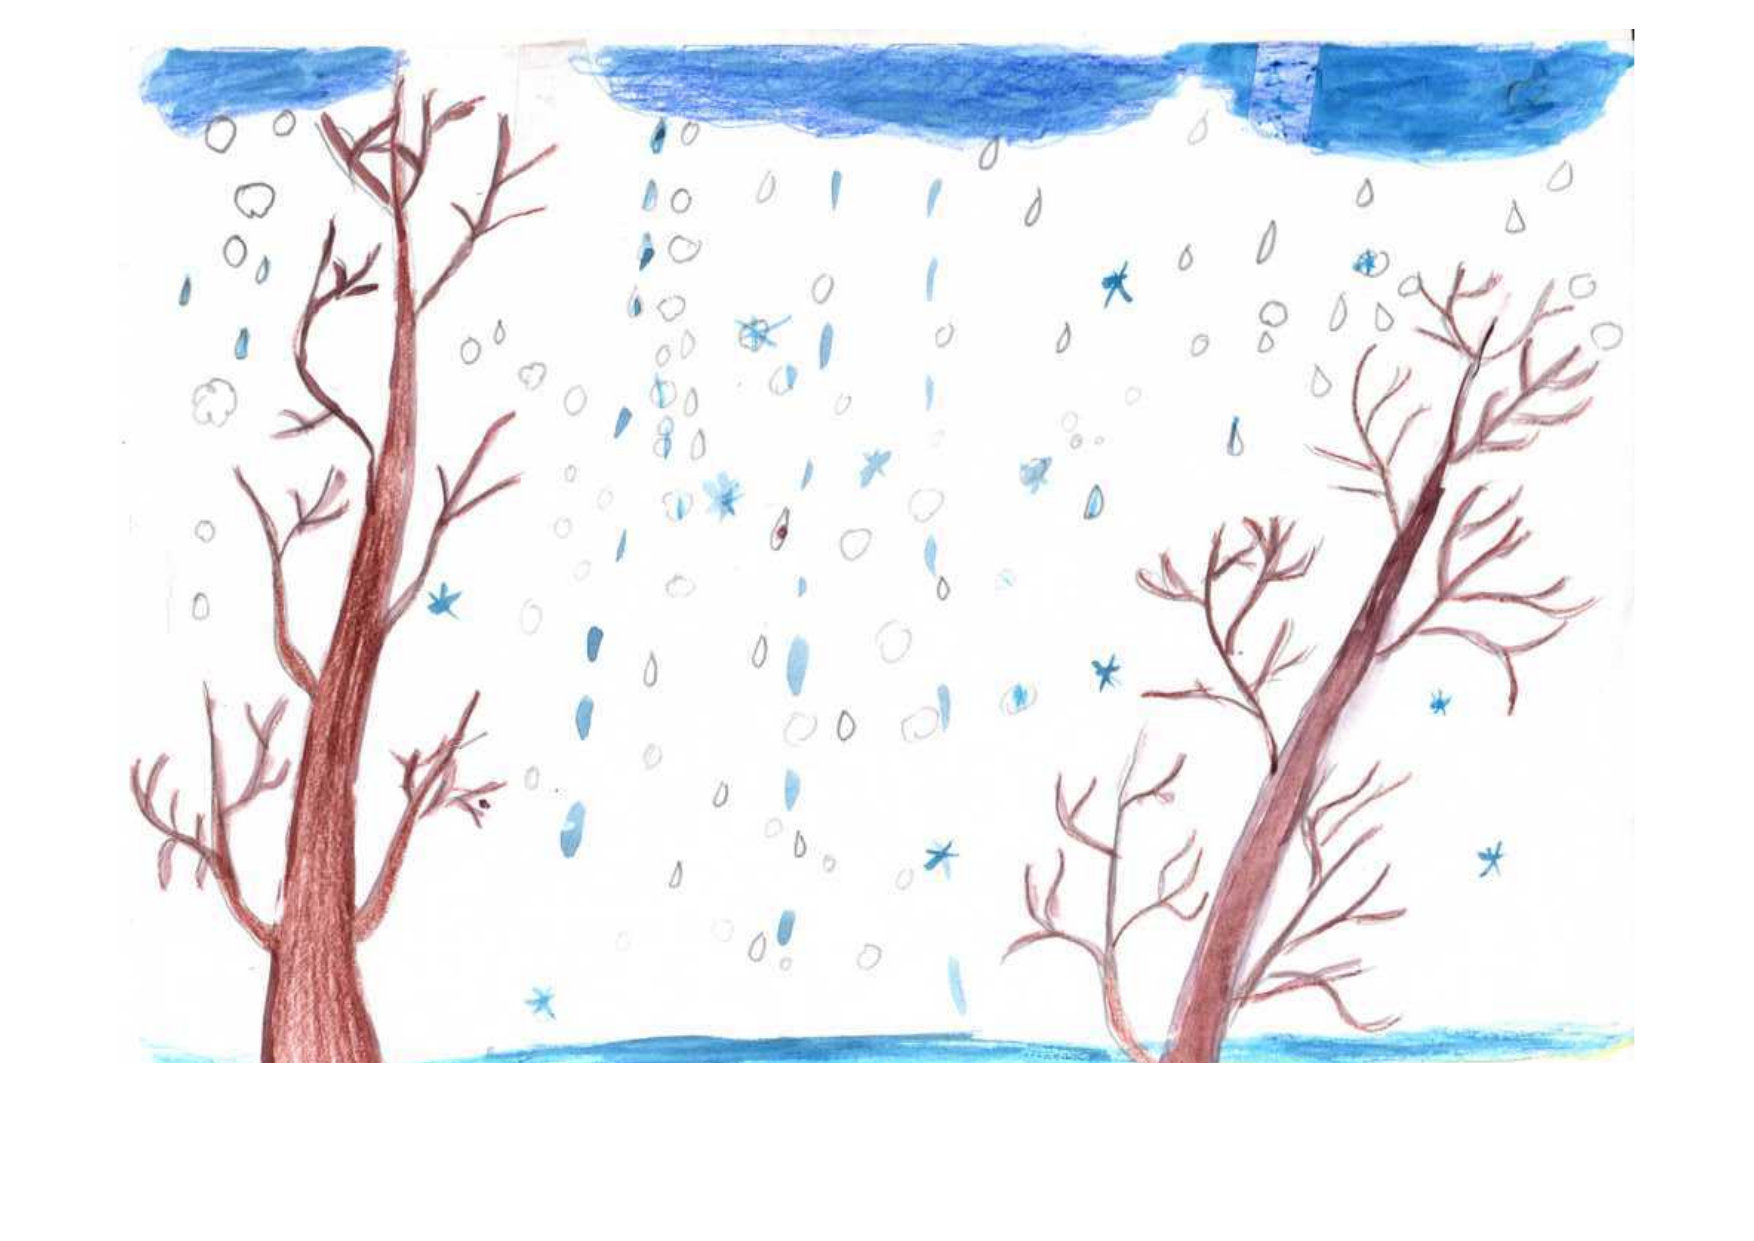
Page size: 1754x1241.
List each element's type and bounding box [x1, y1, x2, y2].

picture [118, 29, 1635, 1063]
